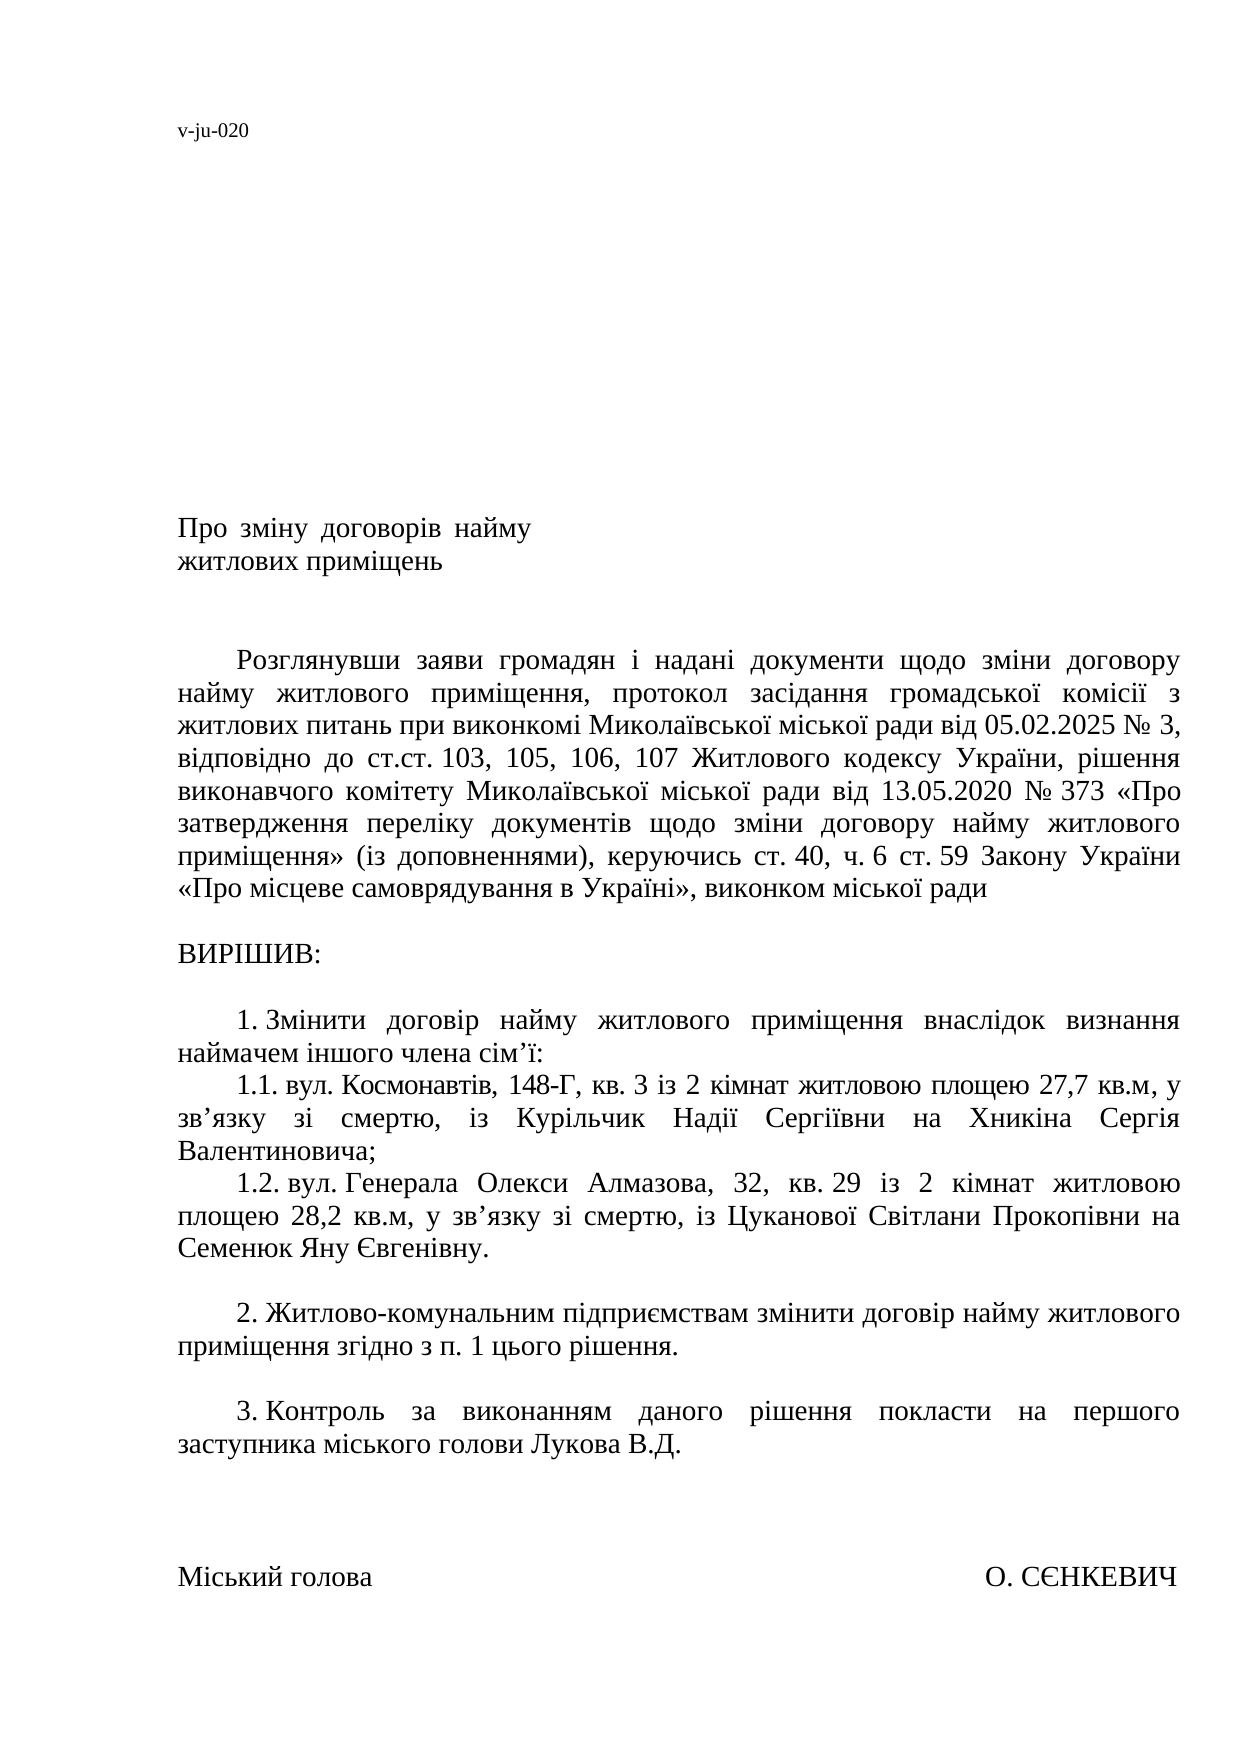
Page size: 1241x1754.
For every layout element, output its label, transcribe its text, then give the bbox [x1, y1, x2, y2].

text Про зміну договорів найму житлових приміщень [177, 511, 532, 576]
text 1.1. вул. Космонавтів, 148-Г, кв. 3 із 2 кімнат житловою площею 27,7 кв.м, у зв’язку зі смертю, із Курільчик Надії Сергіївни на Хникіна Сергія Валентиновича; [177, 1069, 1181, 1166]
text Міський голова О. СЄНКЕВИЧ [177, 1560, 1181, 1592]
text 2. Житлово-комунальним підприємствам змінити договір найму житлового приміщення згідно з п. 1 цього рішення. [177, 1297, 1181, 1362]
text 1.2. вул. Генерала Олекси Алмазова, 32, кв. 29 із 2 кімнат житловою площею 28,2 кв.м, у зв’язку зі смертю, із Цуканової Світлани Прокопівни на Семенюк Яну Євгенівну. [177, 1166, 1181, 1264]
text Розглянувши заяви громадян і надані документи щодо зміни договору найму житлового приміщення, протокол засідання громадської комісії з житлових питань при виконкомі Миколаївської міської ради від 05.02.2025 № 3, відповідно до ст.ст. 103, 105, 106, 107 Житлового кодексу України, рішення виконавчого комітету Миколаївської міської ради від 13.05.2020 № 373 «Про затвердження переліку документів щодо зміни договору найму житлового приміщення» (із доповненнями), керуючись ст. 40, ч. 6 ст. 59 Закону України «Про місцеве самоврядування в Україні», виконком міської ради [177, 643, 1181, 904]
text v-ju-020 [177, 118, 1181, 142]
text 1. Змінити договір найму житлового приміщення внаслідок визнання наймачем іншого члена сім’ї: [177, 1004, 1181, 1069]
text ВИРІШИВ: [177, 938, 1181, 970]
text 3. Контроль за виконанням даного рішення покласти на першого заступника міського голови Лукова В.Д. [177, 1394, 1181, 1459]
